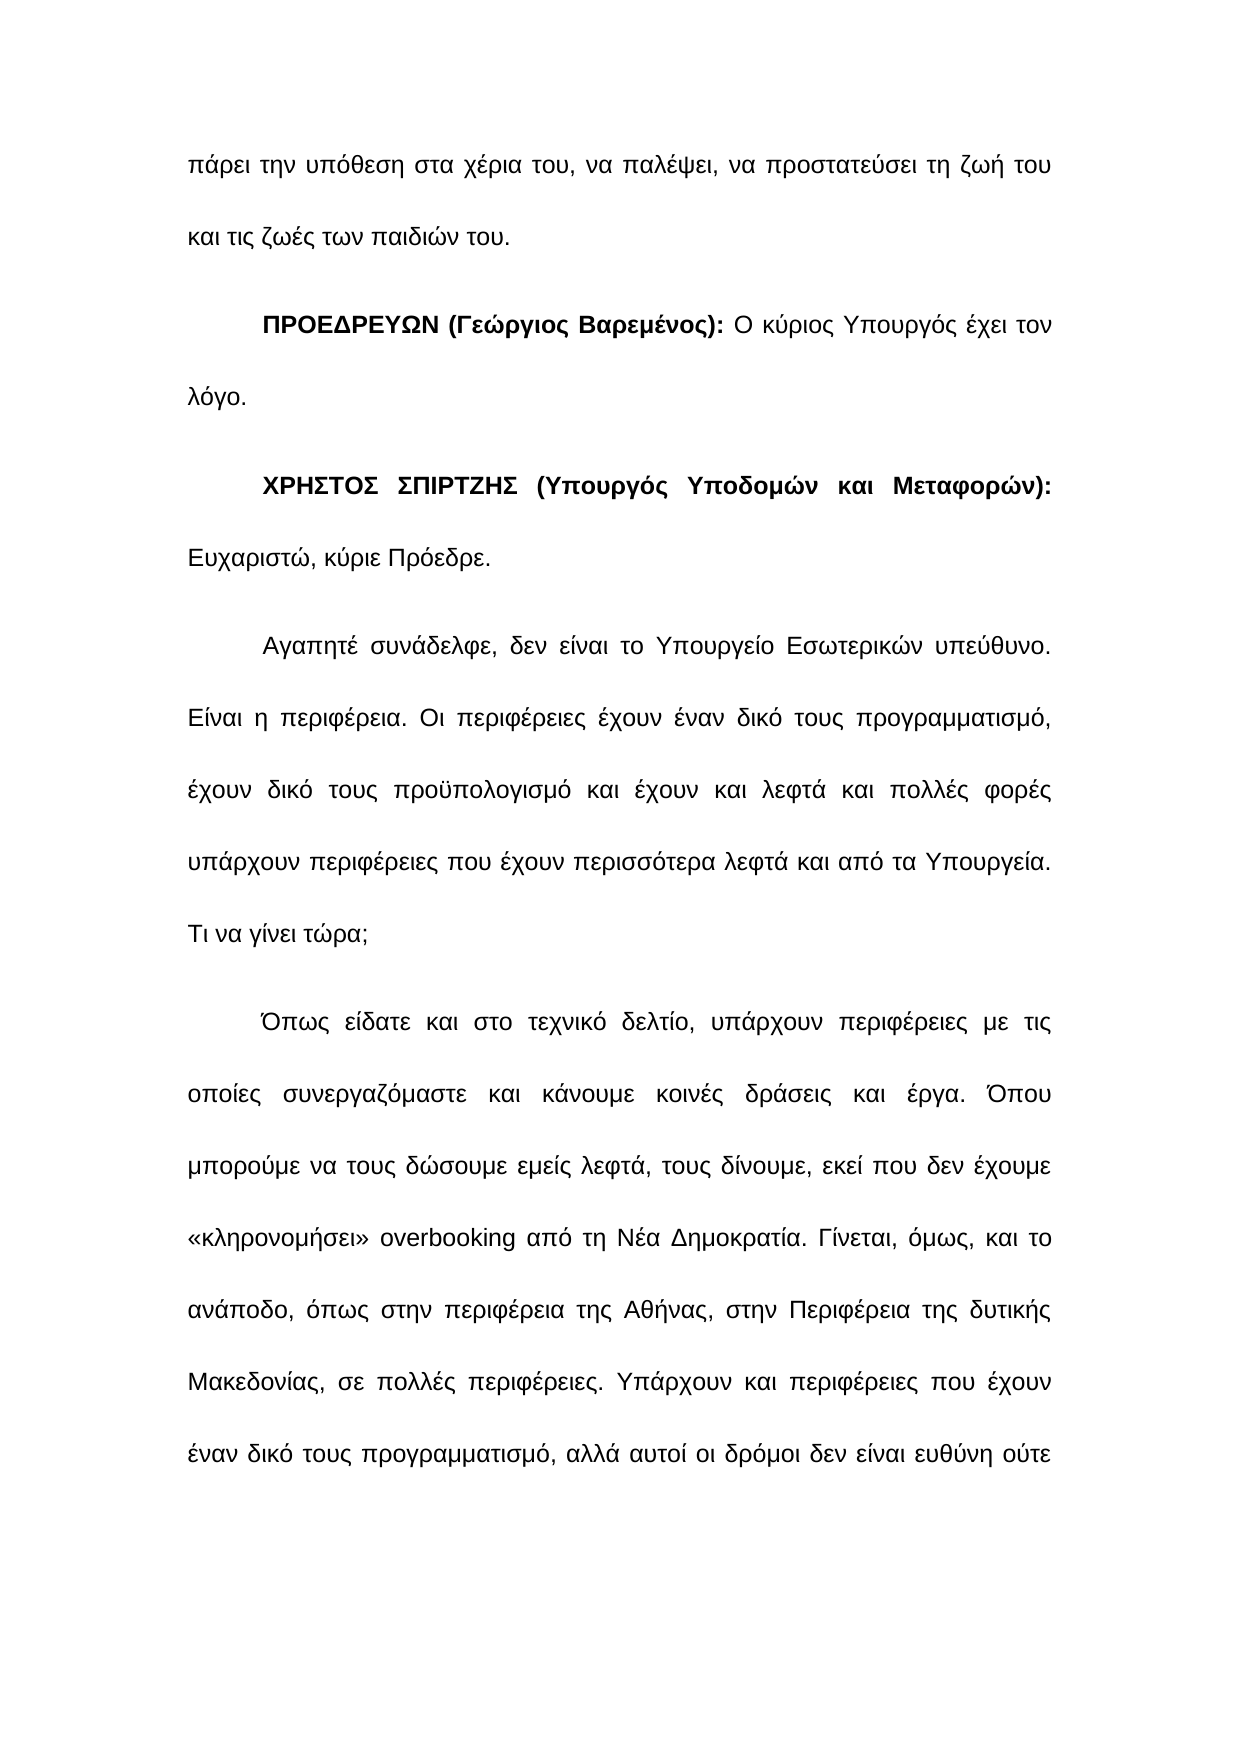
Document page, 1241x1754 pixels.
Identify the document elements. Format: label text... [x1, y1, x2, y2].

text ΠΡΟΕΔΡΕΥΩΝ (Γεώργιος Βαρεμένος): O κύριος Υπουργός έχει τον λόγο. [187, 310, 1053, 411]
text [187, 1007, 1053, 1467]
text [187, 150, 1053, 251]
text ΧΡΗΣΤΟΣ ΣΠΙΡΤΖΗΣ (Υπουργός Υποδομών και Μεταφορών): Ευχαριστώ, κύριε Πρόεδρε. [187, 471, 1053, 571]
text Αγαπητέ συνάδελφε, δεν είναι το Υπουργείο Εσωτερικών υπεύθυνο. Είναι η περιφέρεια. Οι περιφέρειες έχουν έναν δικό τους προγραμματισμό, έχουν δικό τους προϋπολογισμό και έχουν και λεφτά και πολλές φορές υπάρχουν περιφέρειες που έχουν περισσότερα λεφτά και από τα Υπουργεία. Τι να γίνει τώρα; [187, 631, 1053, 947]
